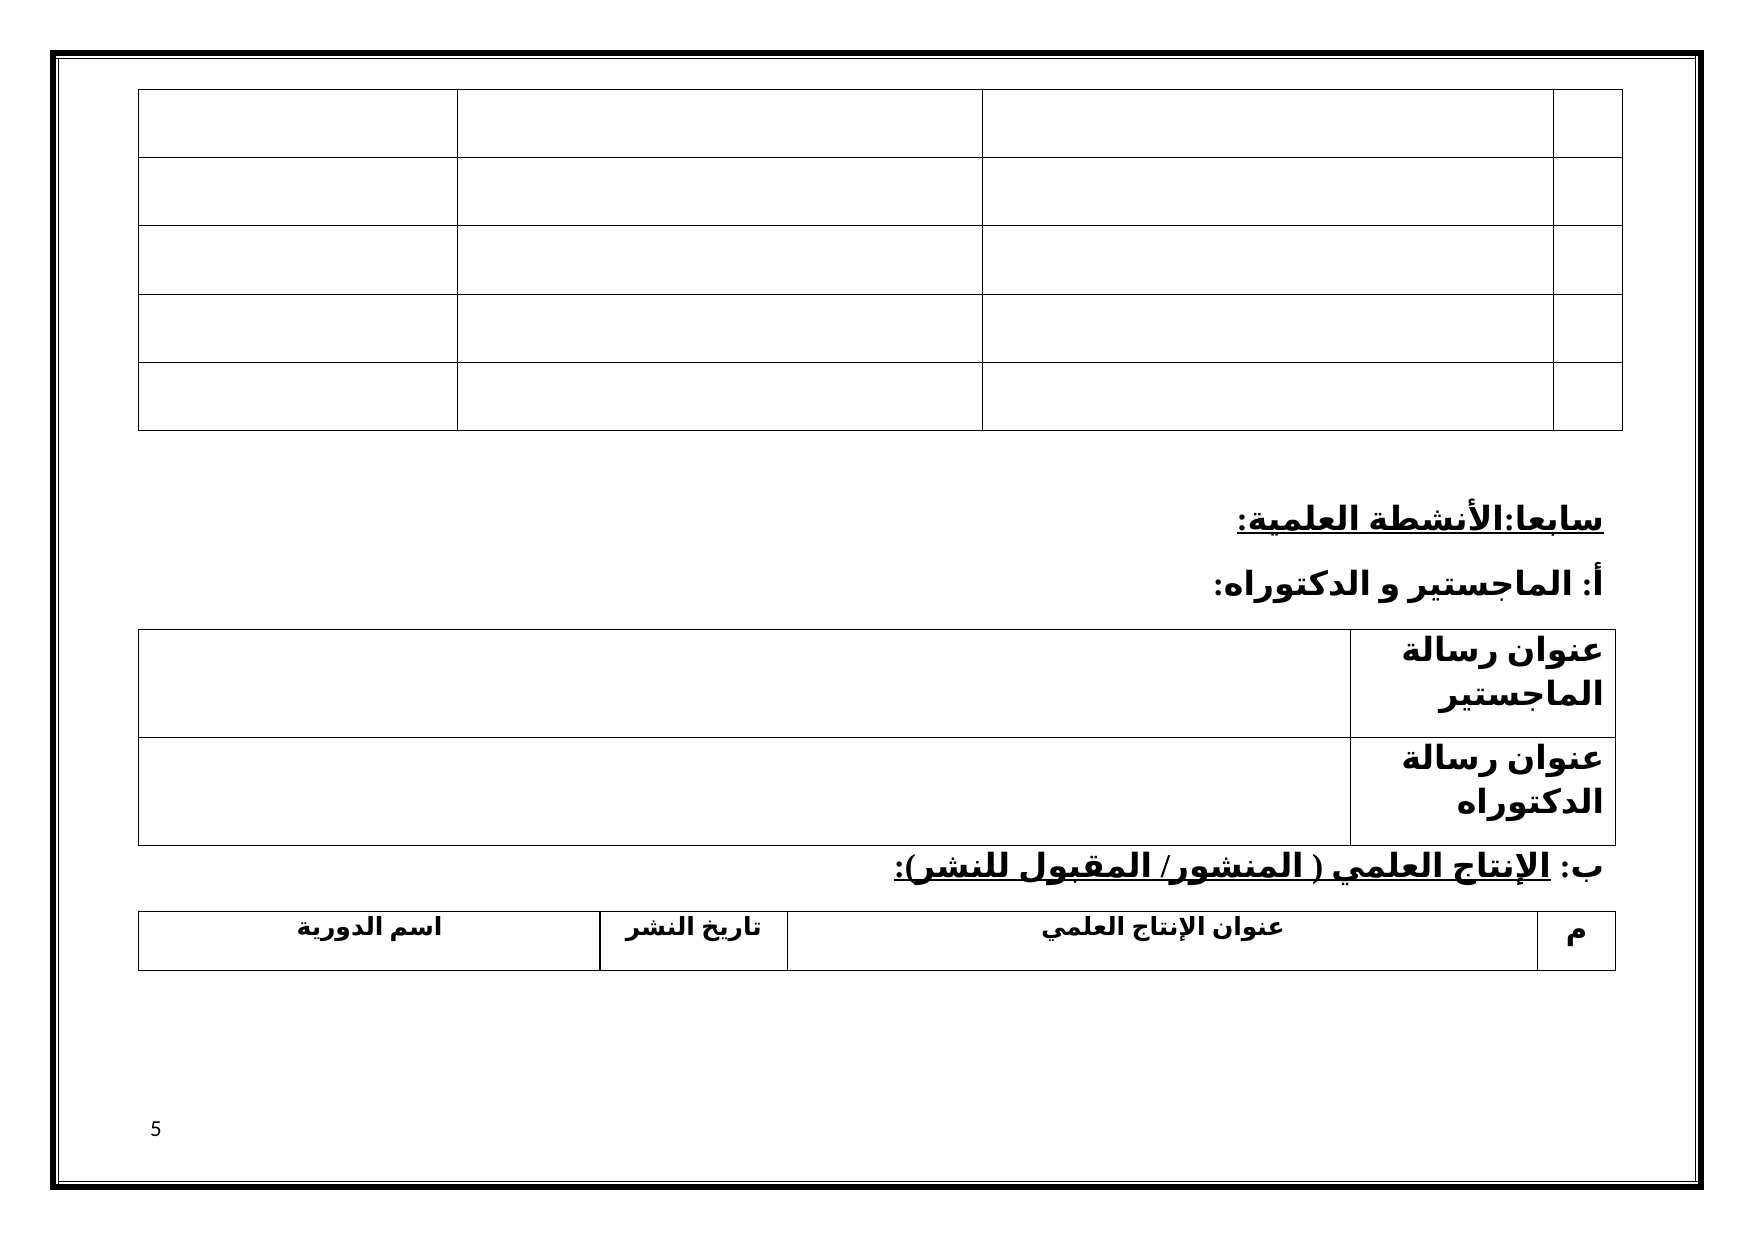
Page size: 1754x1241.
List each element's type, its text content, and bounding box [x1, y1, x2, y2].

table_cell [458, 226, 982, 294]
table_cell [983, 226, 1553, 294]
table_cell [1554, 226, 1622, 294]
table_cell [1554, 158, 1622, 225]
table_cell [139, 158, 457, 225]
text أ: الماجستير و الدكتوراه: [150, 564, 1604, 602]
table_cell [1554, 90, 1622, 157]
table_cell عنوان رسالة الدكتوراه [1351, 738, 1615, 845]
table_header م [1538, 912, 1615, 970]
table_cell [139, 363, 457, 430]
table_cell [983, 295, 1553, 362]
table_cell [139, 90, 457, 157]
table_cell [983, 158, 1553, 225]
table_cell [139, 738, 1350, 845]
table_header عنوان رسالة الماجستير [1351, 630, 1615, 737]
table_cell [983, 90, 1553, 157]
table_header عنوان الإنتاج العلمي [788, 912, 1537, 970]
table_cell [458, 295, 982, 362]
table_cell [1554, 295, 1622, 362]
text سابعا:الأنشطة العلمية: [150, 499, 1604, 537]
table_cell [458, 158, 982, 225]
table_cell [458, 90, 982, 157]
table_cell [1554, 363, 1622, 430]
table_cell [139, 226, 457, 294]
table_header تاريخ النشر [601, 912, 787, 970]
text ب: الإنتاج العلمي ( المنشور/ المقبول للنشر): [150, 846, 1604, 884]
table_cell [983, 363, 1553, 430]
table_header [139, 630, 1350, 737]
table_cell [458, 363, 982, 430]
table_header اسم الدورية [139, 912, 599, 970]
table_cell [139, 295, 457, 362]
